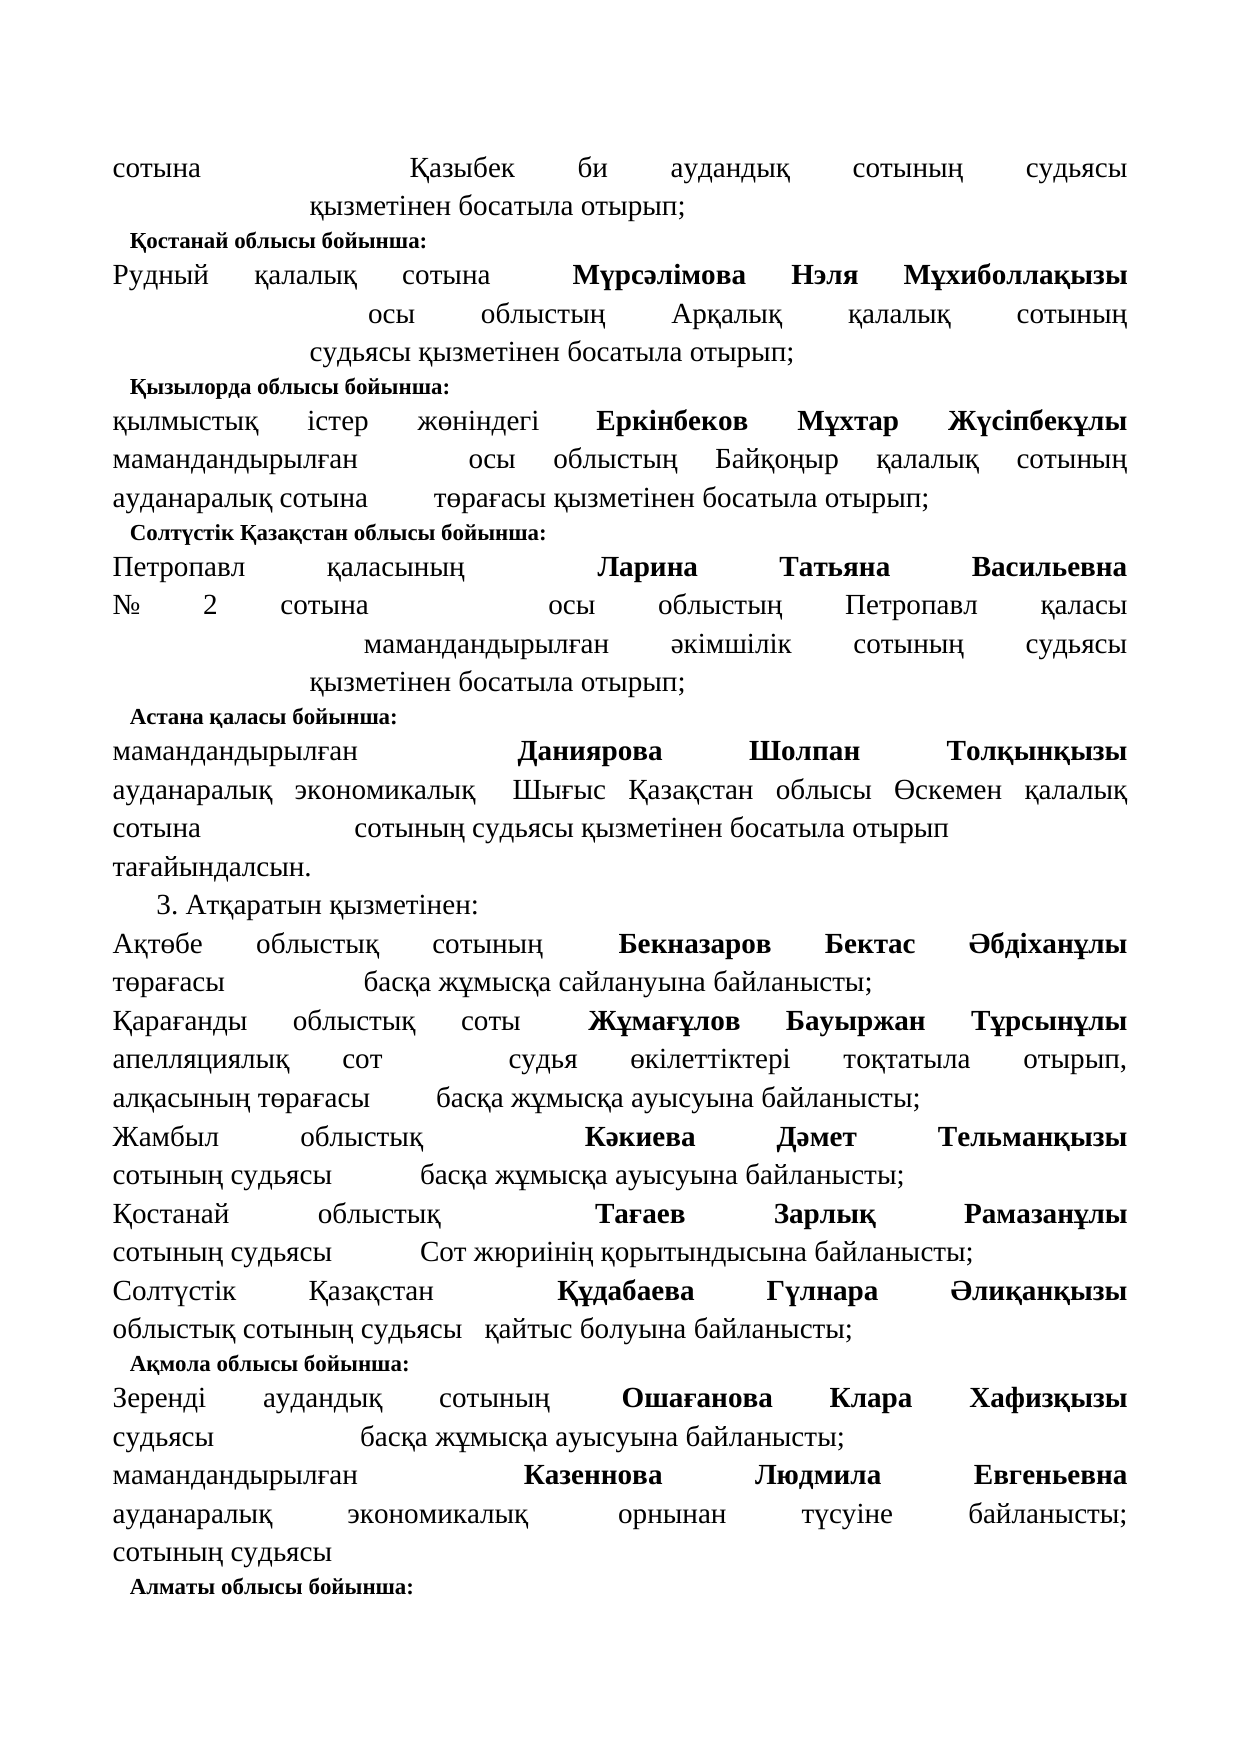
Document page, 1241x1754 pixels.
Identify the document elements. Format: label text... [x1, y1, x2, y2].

text мамандандырылған Даниярова Шолпан Толқынқызы ауданаралық экономикалық Шығыс Қазақстан облысы Өскемен қалалық сотына сотының судьясы қызметінен босатыла отырып [112, 733, 1128, 844]
text Ақтөбе облыстық сотының Бекназаров Бектас Әбдіханұлы төрағасы басқа жұмысқа сайлануына байланысты; [112, 926, 1128, 998]
text Астана қаласы бойынша: [112, 703, 1128, 729]
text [112, 150, 1128, 222]
text Петропавл қаласының Ларина Татьяна Васильевна № 2 сотына осы облыстың Петропавл қаласы мамандандырылған әкімшілік сотының судьясы қызметінен босатыла отырып; [112, 549, 1128, 698]
text Қостанай облыстық Тағаев Зарлық Рамазанұлы сотының судьясы Сот жюриінің қорытындысына байланысты; [112, 1196, 1128, 1268]
text Алматы облысы бойынша: [112, 1573, 1128, 1599]
text Жамбыл облыстық Кәкиева Дәмет Тельманқызы сотының судьясы басқа жұмысқа ауысуына байланысты; [112, 1119, 1128, 1191]
text Солтүстік Қазақстан облысы бойынша: [112, 519, 1128, 545]
text Зеренді аудандық сотының Ошағанова Клара Хафизқызы судьясы басқа жұмысқа ауысуына байланысты; [112, 1380, 1128, 1452]
text Қызылорда облысы бойынша: [112, 373, 1128, 399]
text Солтүстік Қазақстан Құдабаева Гүлнара Әлиқанқызы облыстық сотының судьясы қайтыс болуына байланысты; [112, 1273, 1128, 1345]
text Рудный қалалық сотына Мүрсәлімова Нэля Мұхиболлақызы осы облыстың Арқалық қалалық сотының судьясы қызметінен босатыла отырып; [112, 257, 1128, 368]
text Қостанай облысы бойынша: [112, 227, 1128, 253]
text қылмыстық істер жөніндегі Еркінбеков Мұхтар Жүсіпбекұлы мамандандырылған осы облыстың Байқоңыр қалалық сотының ауданаралық сотына төрағасы қызметінен босатыла отырып; [112, 403, 1128, 514]
text Ақмола облысы бойынша: [112, 1350, 1128, 1376]
text тағайындалсын. 3. Атқаратын қызметінен: [112, 849, 1128, 921]
text Қарағанды облыстық соты Жұмағұлов Бауыржан Тұрсынұлы апелляциялық сот судья өкілеттіктері тоқтатыла отырып, алқасының төрағасы басқа жұмысқа ауысуына байланысты; [112, 1003, 1128, 1114]
text мамандандырылған Казеннова Людмила Евгеньевна ауданаралық экономикалық орнынан түсуіне байланысты; сотының судьясы [112, 1457, 1128, 1568]
